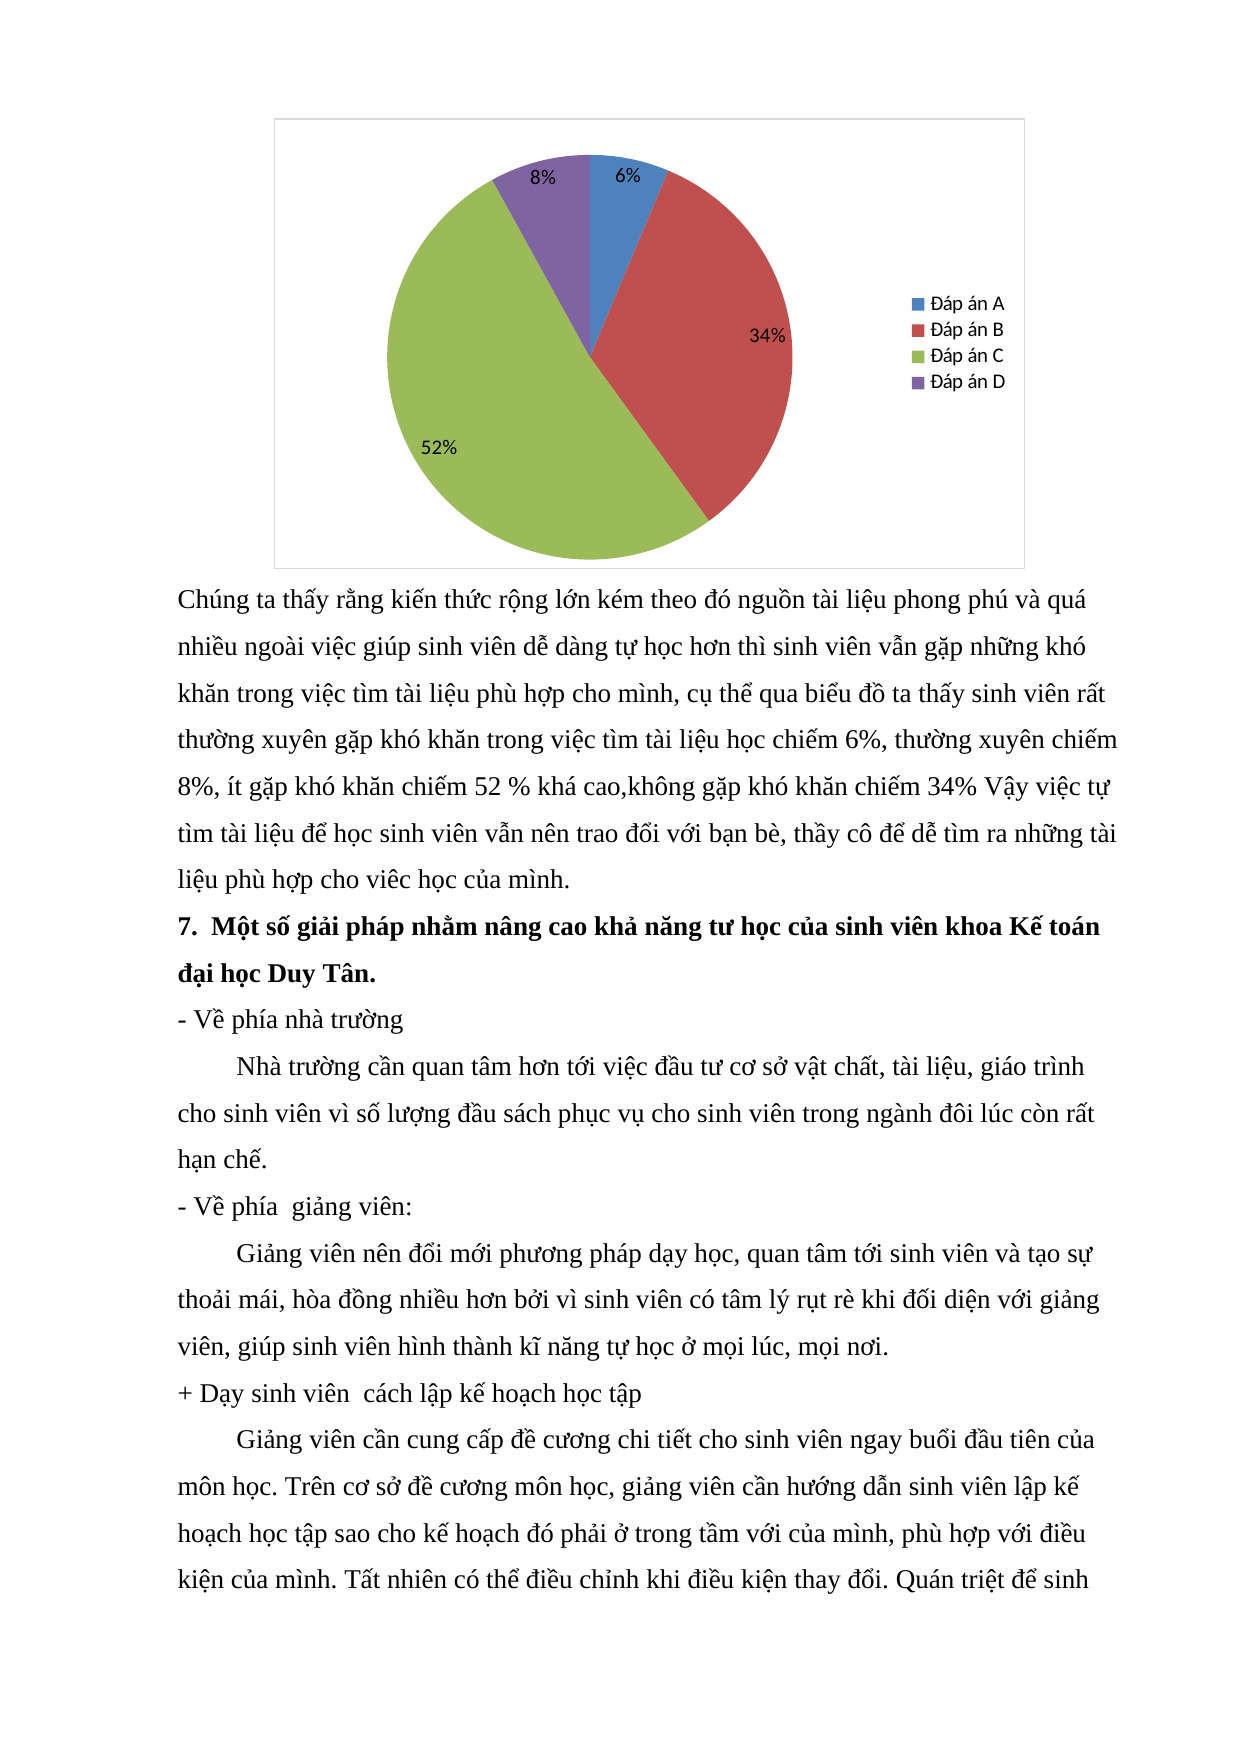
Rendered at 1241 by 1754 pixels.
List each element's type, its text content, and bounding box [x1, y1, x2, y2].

text Chúng ta thấy rằng kiến thức rộng lớn kém theo đó nguồn tài liệu phong phú và quá nhiều ngoài việc giúp sinh viên dễ dàng tự học hơn thì sinh viên vẫn gặp những khó khăn trong việc tìm tài liệu phù hợp cho mình, cụ thể qua biểu đồ ta thấy sinh viên rất thường xuyên gặp khó khăn trong việc tìm tài liệu học chiếm 6%, thường xuyên chiếm 8%, ít gặp khó khăn chiếm 52 % khá cao,không gặp khó khăn chiếm 34% Vậy việc tự tìm tài liệu để học sinh viên vẫn nên trao đổi với bạn bè, thầy cô để dễ tìm ra những tài liệu phù hợp cho viêc học của mình. [177, 583, 1122, 894]
text Giảng viên nên đổi mới phương pháp dạy học, quan tâm tới sinh viên và tạo sự thoải mái, hòa đồng nhiều hơn bởi vì sinh viên có tâm lý rụt rè khi đối diện với giảng viên, giúp sinh viên hình thành kĩ năng tự học ở mọi lúc, mọi nơi. [177, 1237, 1122, 1361]
text + Dạy sinh viên cách lập kế hoạch học tập [177, 1377, 1122, 1408]
text 7. Một số giải pháp nhằm nâng cao khả năng tư học của sinh viên khoa Kế toán đại học Duy Tân. [177, 910, 1122, 988]
text - Về phía giảng viên: [177, 1190, 1122, 1221]
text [177, 1423, 1122, 1594]
list Nhà trường cần quan tâm hơn tới việc đầu tư cơ sở vật chất, tài liệu, giáo trình cho sinh viên vì số lượng đầu sách phục vụ cho sinh viên trong ngành đôi lúc còn rất hạn chế. [177, 1050, 1122, 1174]
text - Về phía nhà trường [177, 1003, 1122, 1034]
